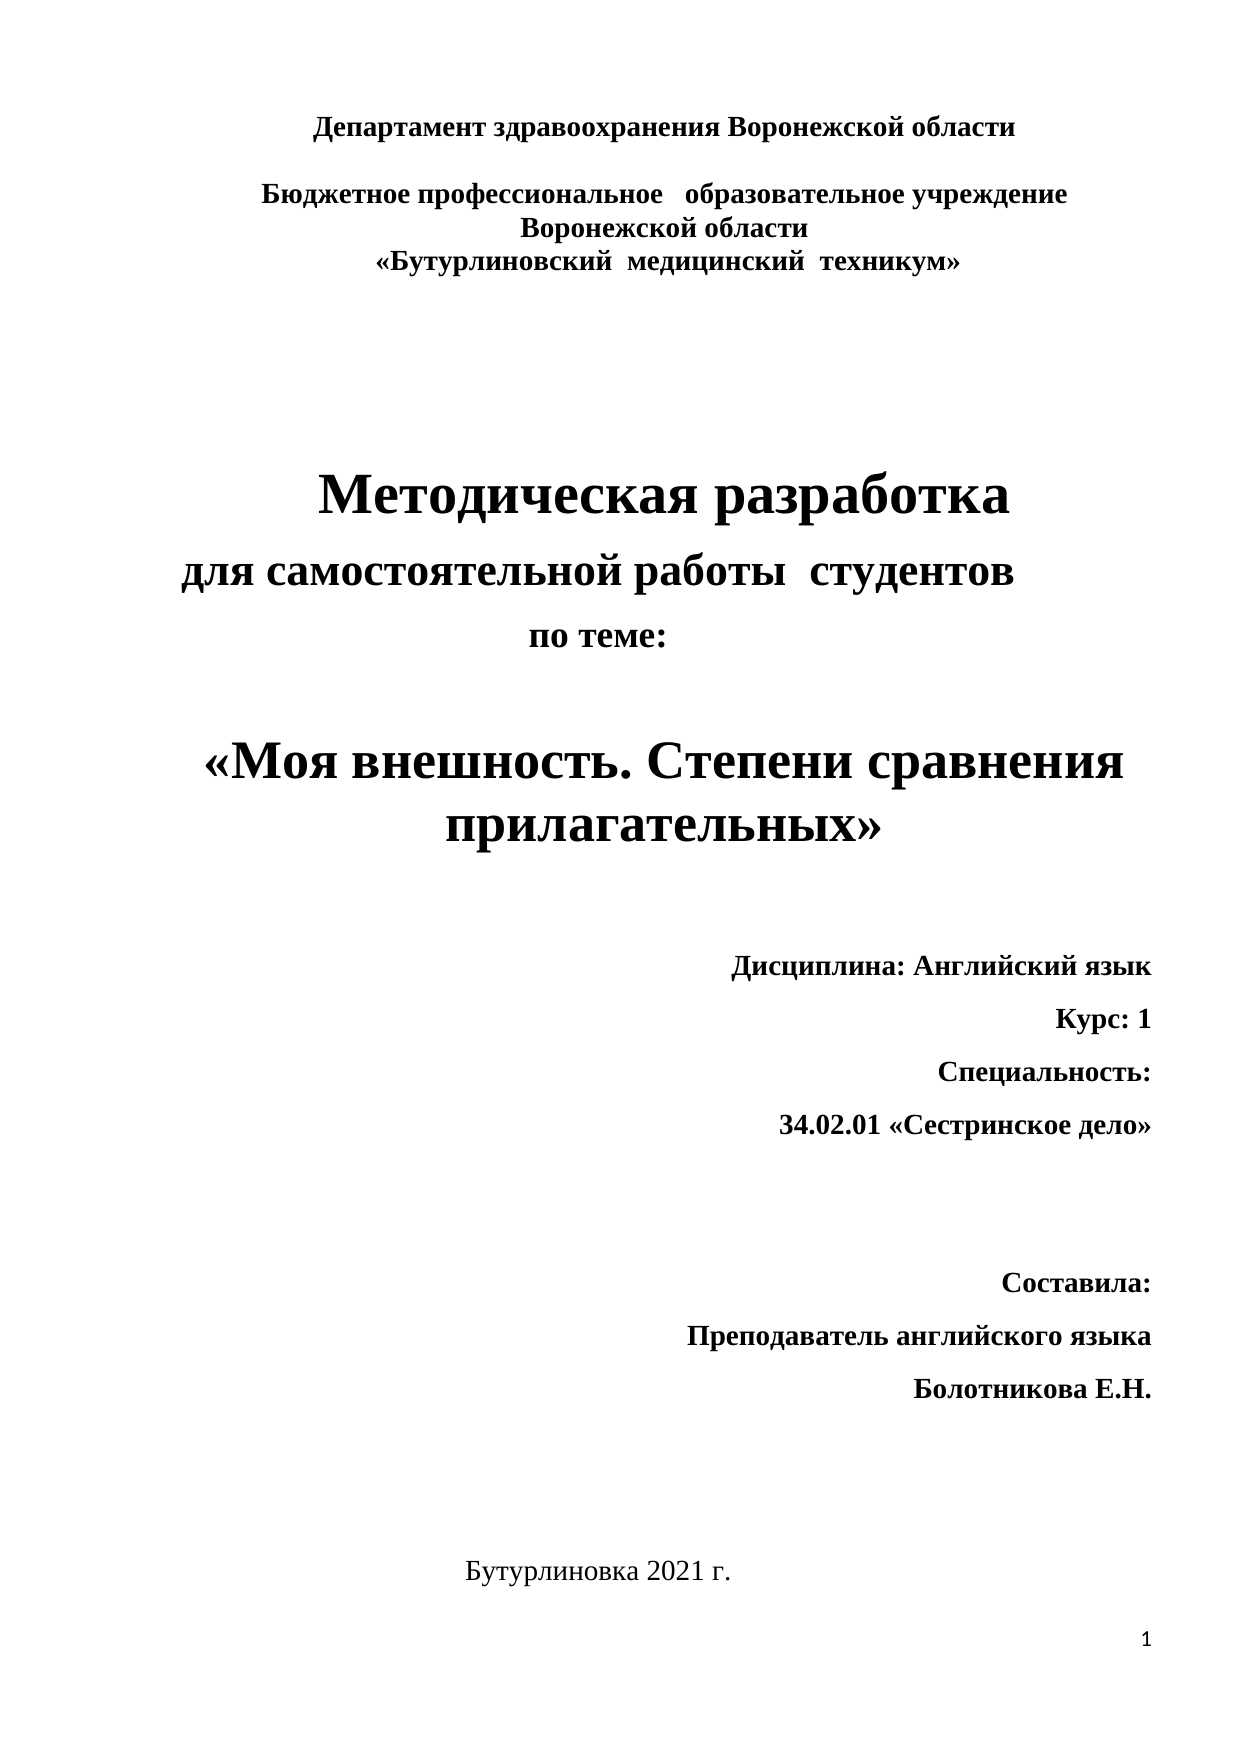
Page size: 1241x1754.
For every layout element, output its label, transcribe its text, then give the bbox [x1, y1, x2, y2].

text Дисциплина: Английский язык [177, 948, 1152, 982]
text Методическая разработка [177, 459, 1152, 526]
text 34.02.01 «Сестринское дело» [177, 1107, 1152, 1140]
text Специальность: [177, 1054, 1152, 1087]
text по теме: [44, 612, 1152, 655]
text Преподаватель английского языка [177, 1318, 1152, 1352]
text для самостоятельной работы студентов [44, 543, 1152, 595]
text Составила: [177, 1265, 1152, 1299]
text Болотникова Е.Н. [177, 1371, 1152, 1404]
text Бутурлиновка 2021 г. [44, 1553, 1152, 1586]
text Департамент здравоохранения Воронежской области [177, 109, 1152, 143]
text Бюджетное профессиональное образовательное учреждение [177, 176, 1152, 210]
text «Бутурлиновский медицинский техникум» [177, 243, 1152, 277]
text Курс: 1 [177, 1001, 1152, 1035]
text «Моя внешность. Степени сравнения прилагательных» [177, 728, 1152, 853]
text Воронежской области [177, 210, 1152, 243]
